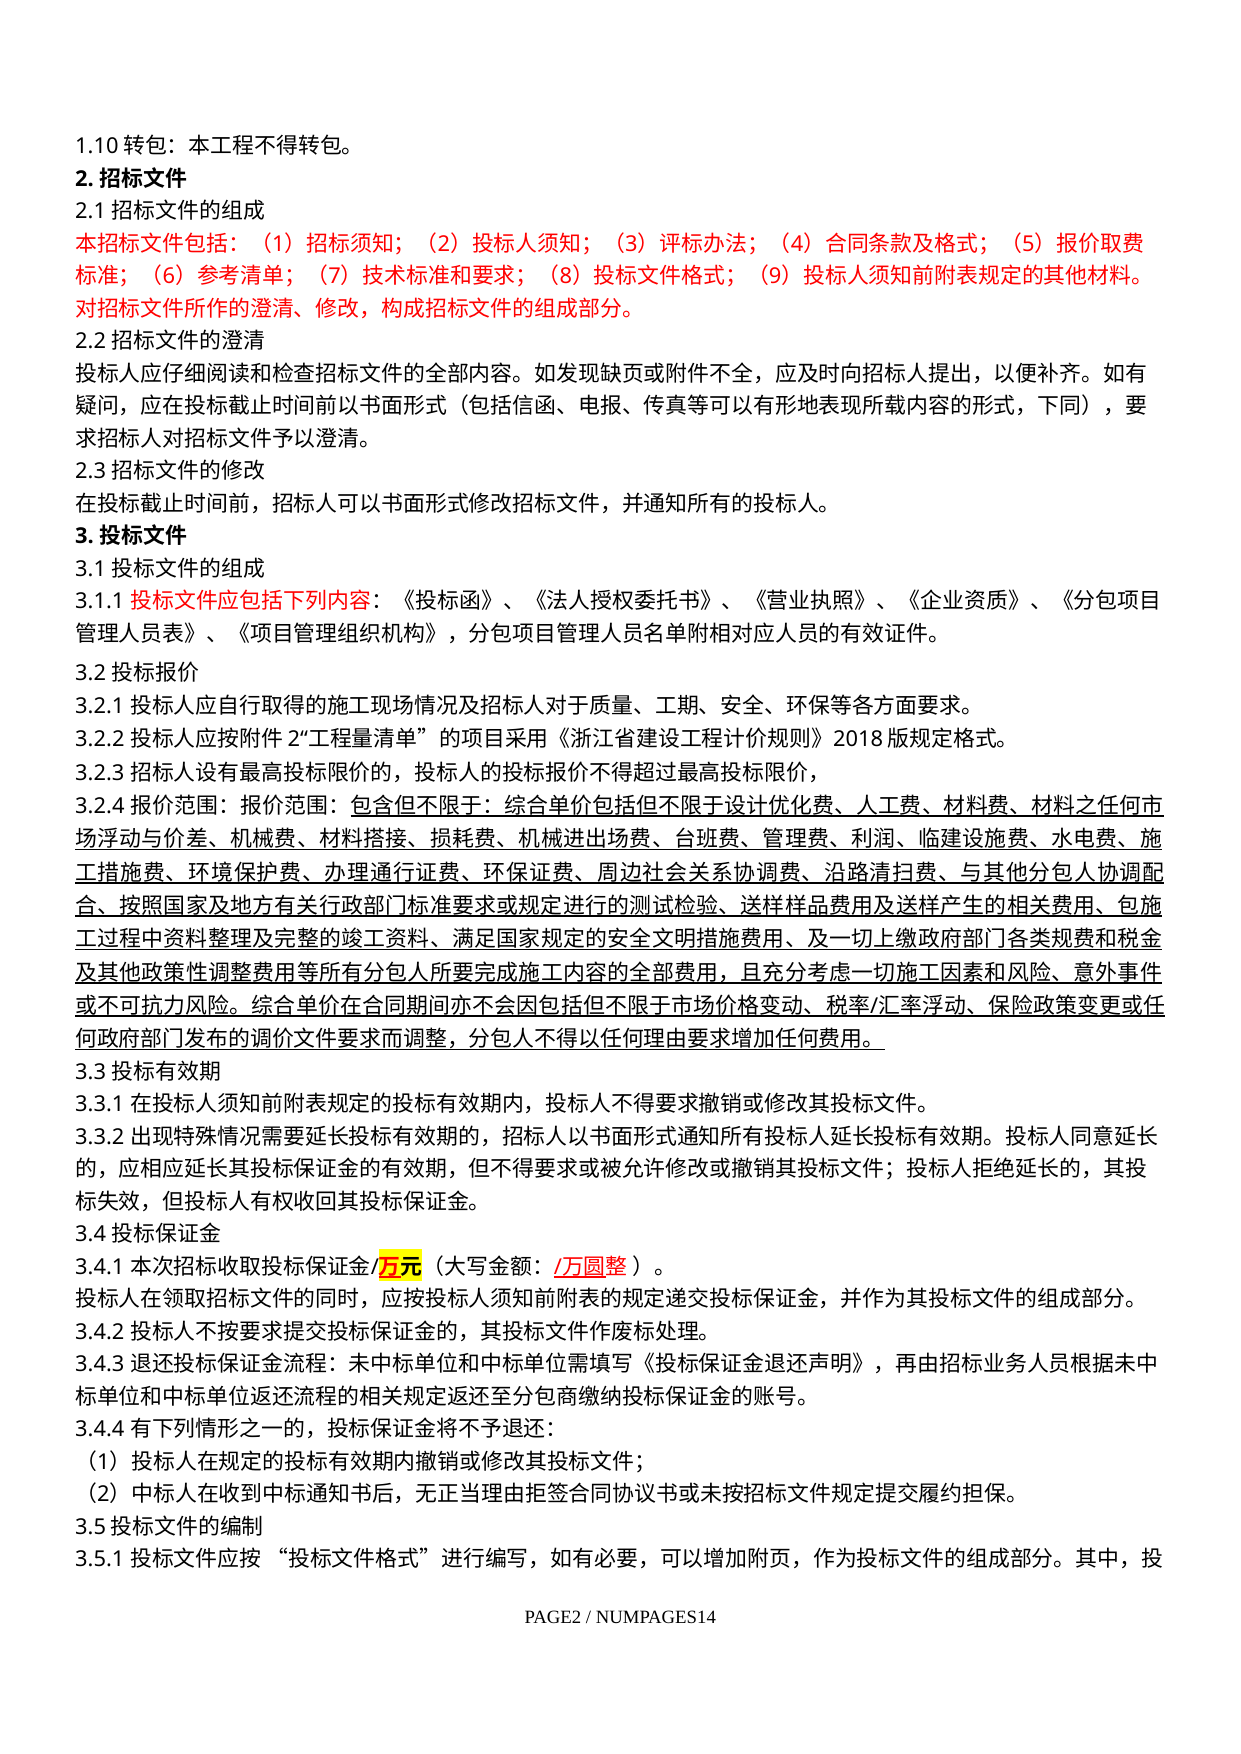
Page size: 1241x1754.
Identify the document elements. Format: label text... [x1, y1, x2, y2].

text 3.4.3 退还投标保证金流程：未中标单位和中标单位需填写《投标保证金退还声明》，再由招标业务人员根据未中标单位和中标单位返还流程的相关规定返还至分包商缴纳投标保证金的账号。 [75, 1346, 1165, 1411]
text 1.10转包：本工程不得转包。 [75, 128, 1165, 161]
text 3.2 投标报价 [75, 654, 1165, 687]
text 2.3 招标文件的修改 [75, 453, 1165, 486]
text 3.3.1 在投标人须知前附表规定的投标有效期内，投标人不得要求撤销或修改其投标文件。 [75, 1086, 1165, 1118]
text 2. 招标文件 [75, 161, 1165, 193]
text 3.4.1 本次招标收取投标保证金/万元（大写金额：/万圆整 ）。 [75, 1248, 1165, 1281]
text 3.4 投标保证金 [75, 1216, 1165, 1248]
text 投标人在领取招标文件的同时，应按投标人须知前附表的规定递交投标保证金，并作为其投标文件的组成部分。 [75, 1281, 1165, 1313]
text 3.2.3 招标人设有最高投标限价的，投标人的投标报价不得超过最高投标限价， [75, 753, 1165, 787]
text 3.3.2 出现特殊情况需要延长投标有效期的，招标人以书面形式通知所有投标人延长投标有效期。投标人同意延长的，应相应延长其投标保证金的有效期，但不得要求或被允许修改或撤销其投标文件；投标人拒绝延长的，其投标失效，但投标人有权收回其投标保证金。 [75, 1118, 1165, 1216]
text 投标人应仔细阅读和检查招标文件的全部内容。如发现缺页或附件不全，应及时向招标人提出，以便补齐。如有疑问，应在投标截止时间前以书面形式（包括信函、电报、传真等可以有形地表现所载内容的形式，下同），要求招标人对招标文件予以澄清。 [75, 356, 1165, 453]
text 3.1.1 投标文件应包括下列内容：《投标函》、《法人授权委托书》、《营业执照》、《企业资质》、《分包项目管理人员表》、《项目管理组织机构》，分包项目管理人员名单附相对应人员的有效证件。 [75, 583, 1162, 648]
text （1）投标人在规定的投标有效期内撤销或修改其投标文件； [75, 1443, 1165, 1476]
text 3. 投标文件 [75, 518, 1165, 551]
text 3.1 投标文件的组成 [75, 551, 1165, 583]
text （2）中标人在收到中标通知书后，无正当理由拒签合同协议书或未按招标文件规定提交履约担保。 [75, 1476, 1165, 1508]
text 2.1 招标文件的组成 [75, 193, 1165, 226]
text 3.4.4 有下列情形之一的，投标保证金将不予退还： [75, 1411, 1165, 1443]
text 3.4.2 投标人不按要求提交投标保证金的，其投标文件作废标处理。 [75, 1313, 1165, 1346]
text 在投标截止时间前，招标人可以书面形式修改招标文件，并通知所有的投标人。 [75, 486, 1165, 518]
text 3.2.1 投标人应自行取得的施工现场情况及招标人对于质量、工期、安全、环保等各方面要求。 [75, 687, 1165, 720]
text 3.2.2 投标人应按附件2“工程量清单”的项目采用《浙江省建设工程计价规则》2018版规定格式。 [75, 720, 1165, 753]
text 3.5投标文件的编制 [75, 1508, 1165, 1541]
text 3.2.4 报价范围：报价范围：包含但不限于：综合单价包括但不限于设计优化费、人工费、材料费、材料之任何市场浮动与价差、机械费、材料搭接、损耗费、机械进出场费、台班费、管理费、利润、临建设施费、水电费、施工措施费、环境保护费、办理通行证费、环保证费、周边社会关系协调费、沿路清扫费、与其他分包人协调配合、按照国家及地方有关行政部门标准要求或规定进行的测试检验、送样样品费用及送样产生的相关费用、包施工过程中资料整理及完整的竣工资料、满足国家规定的安全文明措施费用、及一切上缴政府部门各类规费和税金及其他政策性调整费用等所有分包人所要完成施工内容的全部费用，且充分考虑一切施工因素和风险、意外事件或不可抗力风险。综合单价在合同期间亦不会因包括但不限于市场价格变动、税率/汇率浮动、保险政策变更或任何政府部门发布的调价文件要求而调整，分包人不得以任何理由要求增加任何费用。 [75, 787, 1165, 1015]
text 本招标文件包括：（1）招标须知；（2）投标人须知；（3）评标办法；（4）合同条款及格式；（5）报价取费标准；（6）参考清单；（7）技术标准和要求；（8）投标文件格式；（9）投标人须知前附表规定的其他材料。对招标文件所作的澄清、修改，构成招标文件的组成部分。 [75, 226, 1165, 323]
text 2.2 招标文件的澄清 [75, 323, 1165, 356]
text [75, 1541, 1165, 1573]
text 3.3 投标有效期 [75, 1053, 1165, 1086]
